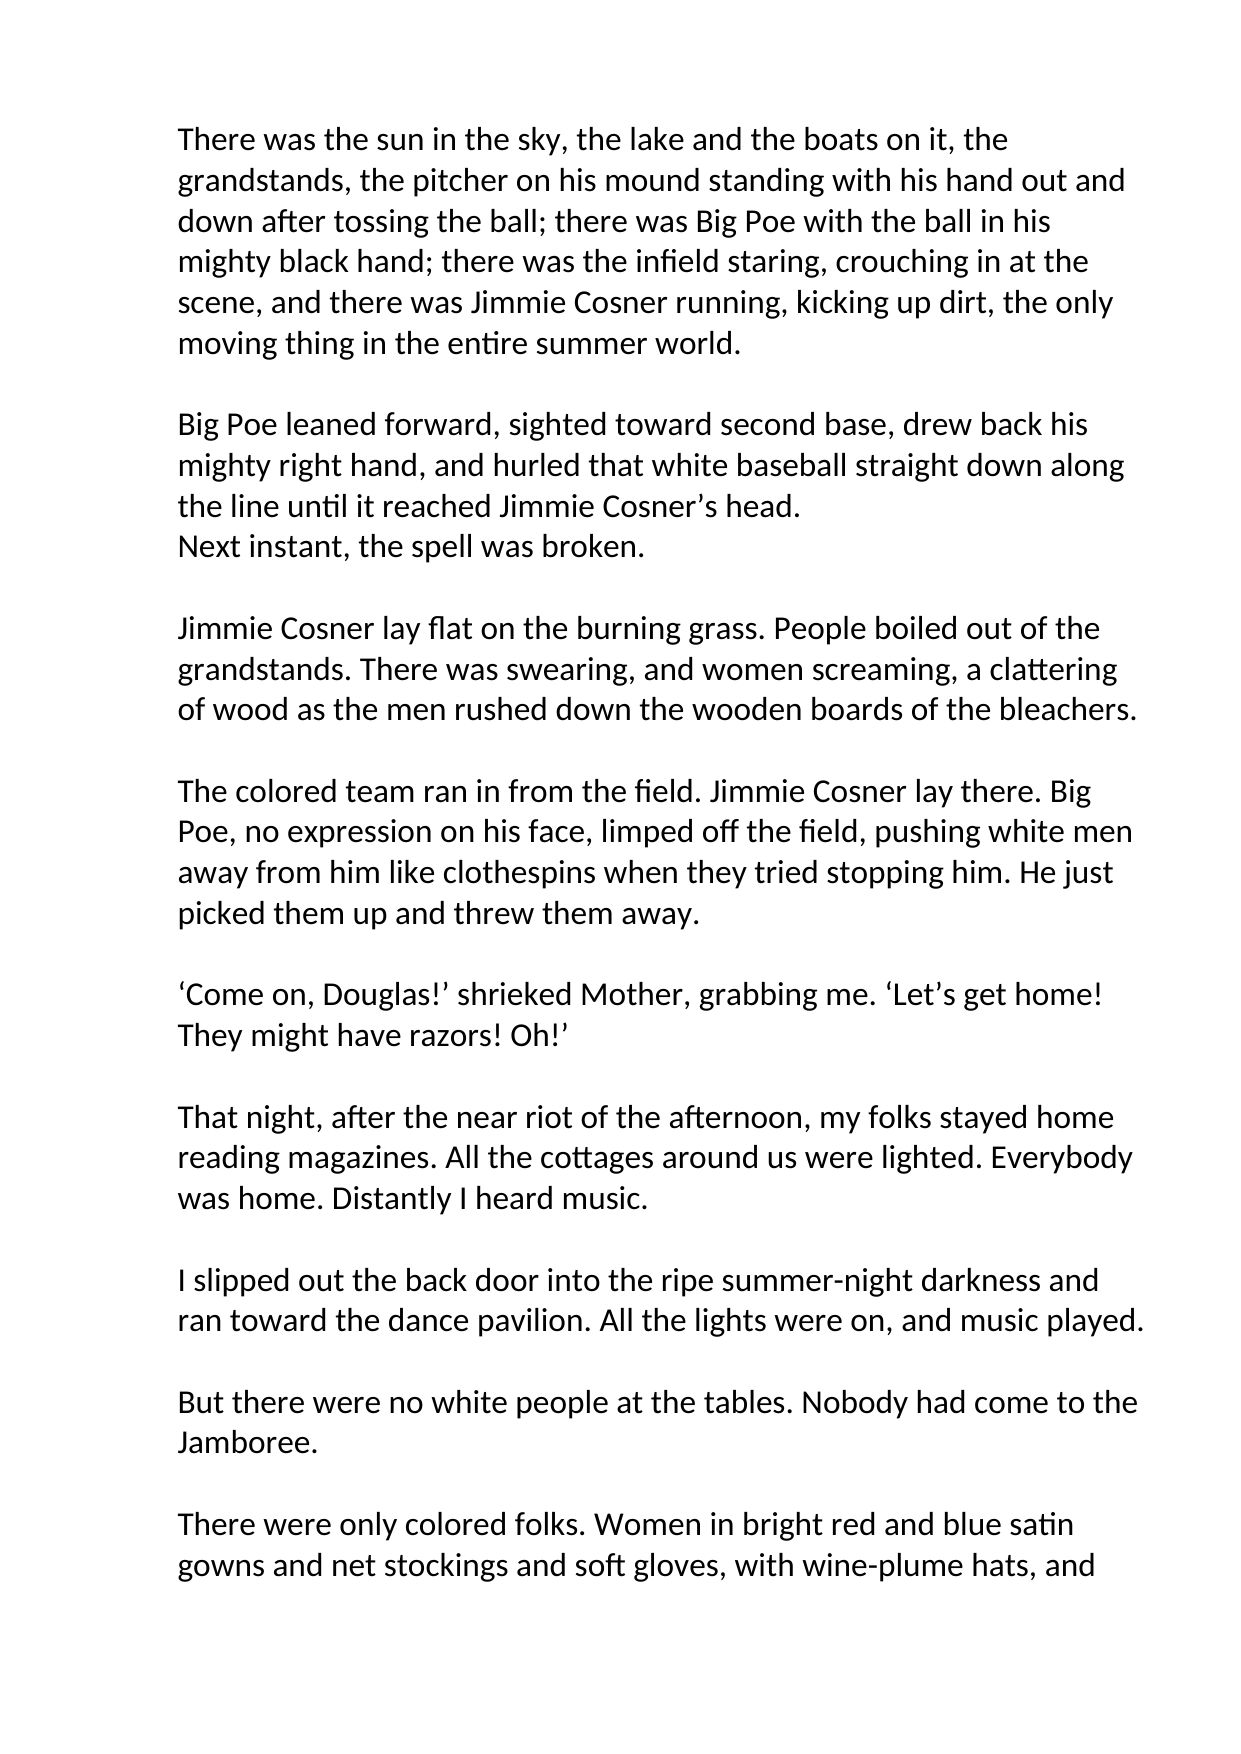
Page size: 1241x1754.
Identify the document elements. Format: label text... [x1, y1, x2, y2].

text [177, 1503, 1152, 1584]
text The colored team ran in from the field. Jimmie Cosner lay there. Big Poe, no expression on his face, limped off the field, pushing white men away from him like clothespins when they tried stopping him. He just picked them up and threw them away. [177, 770, 1152, 933]
text That night, after the near riot of the afternoon, my folks stayed home reading magazines. All the cottages around us were lighted. Everybody was home. Distantly I heard music. [177, 1096, 1152, 1218]
text ‘Come on, Douglas!’ shrieked Mother, grabbing me. ‘Let’s get home! They might have razors! Oh!’ [177, 973, 1152, 1055]
text But there were no white people at the tables. Nobody had come to the Jamboree. [177, 1381, 1152, 1462]
text I slipped out the back door into the ripe summer-night darkness and ran toward the dance pavilion. All the lights were on, and music played. [177, 1258, 1152, 1340]
text Big Poe leaned forward, sighted toward second base, drew back his mighty right hand, and hurled that white baseball straight down along the line until it reached Jimmie Cosner’s head. [177, 403, 1152, 525]
text Next instant, the spell was broken. [177, 525, 1152, 566]
text Jimmie Cosner lay flat on the burning grass. People boiled out of the grandstands. There was swearing, and women screaming, a clattering of wood as the men rushed down the wooden boards of the bleachers. [177, 607, 1152, 729]
text There was the sun in the sky, the lake and the boats on it, the grandstands, the pitcher on his mound standing with his hand out and down after tossing the ball; there was Big Poe with the ball in his mighty black hand; there was the infield staring, crouching in at the scene, and there was Jimmie Cosner running, kicking up dirt, the only moving thing in the entire summer world. [177, 118, 1152, 362]
